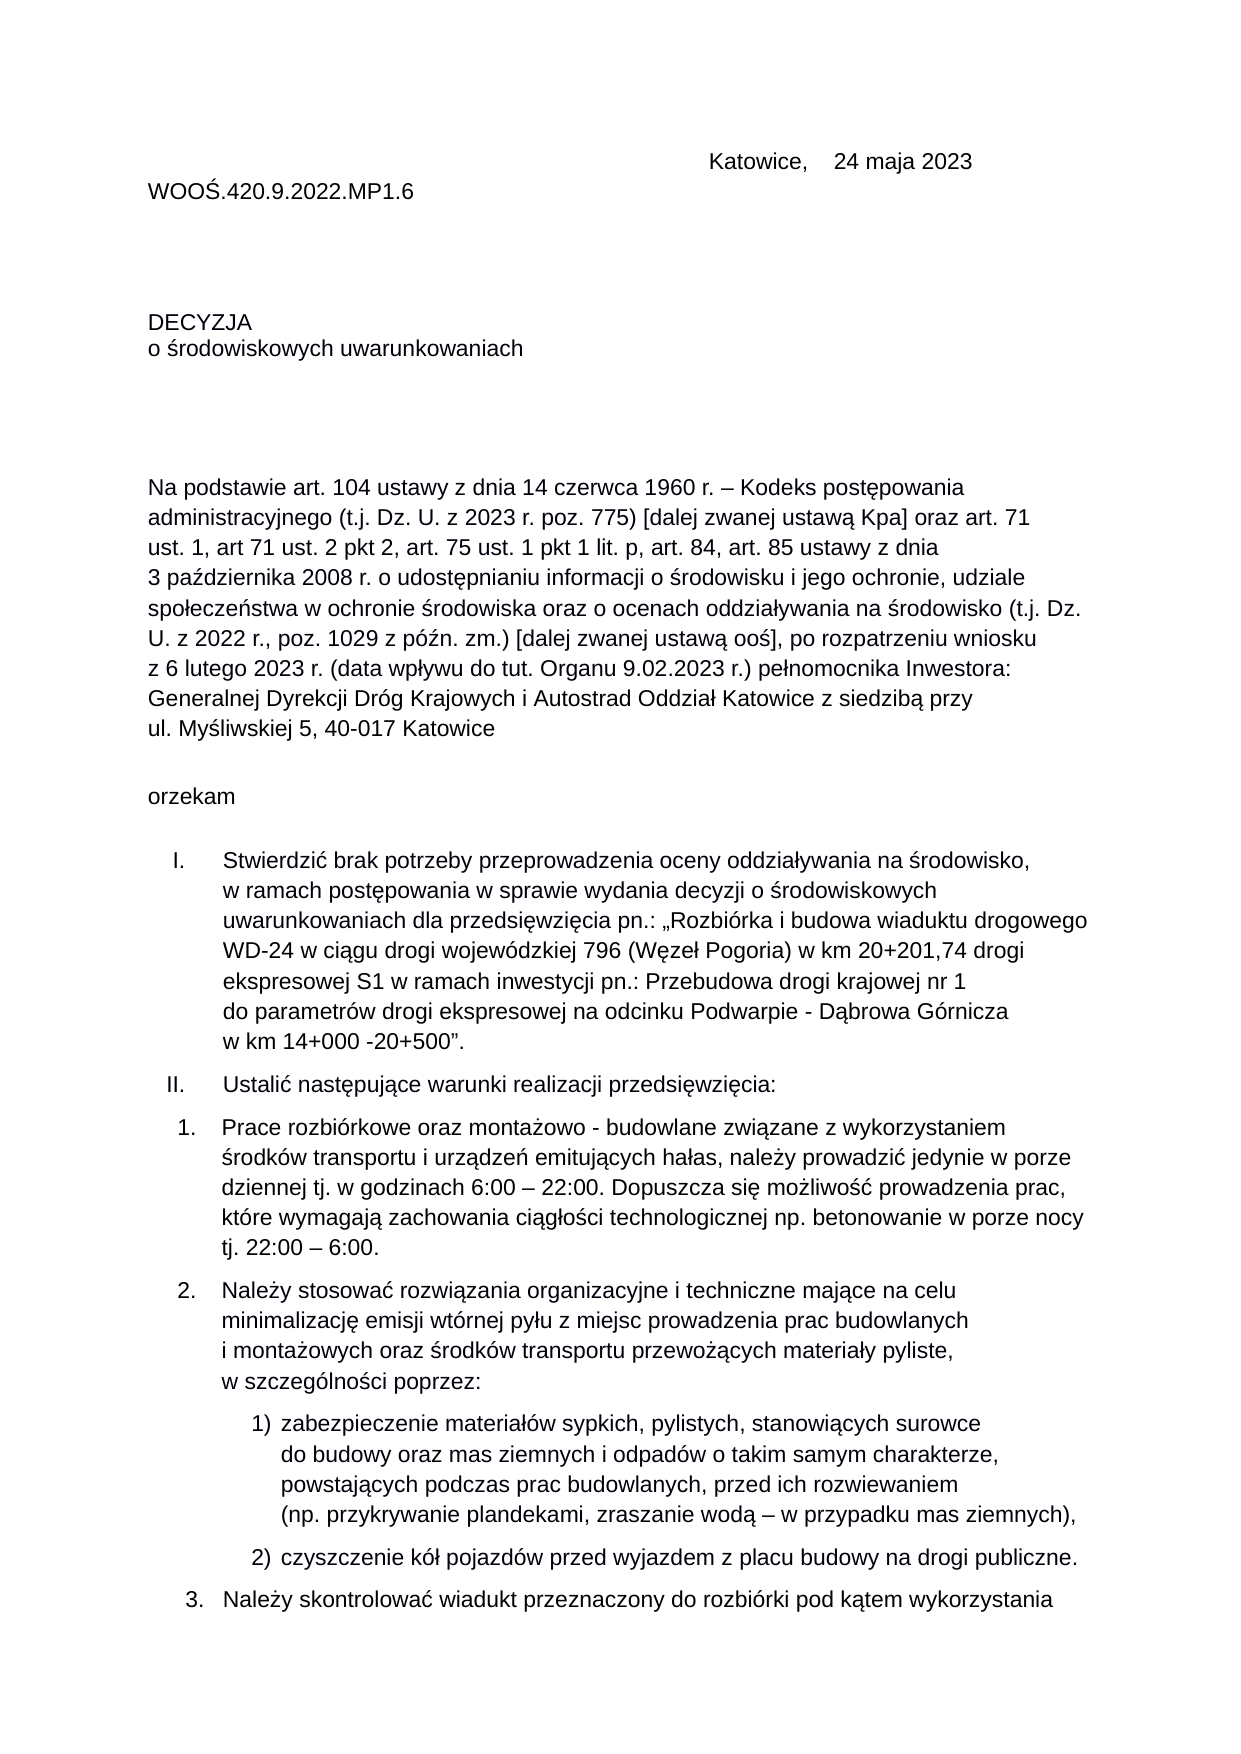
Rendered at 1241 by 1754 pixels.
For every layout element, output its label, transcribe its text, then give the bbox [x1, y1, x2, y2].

list Stwierdzić brak potrzeby przeprowadzenia oceny oddziaływania na środowisko, w ramach postępowania w sprawie wydania decyzji o środowiskowych uwarunkowaniach dla przedsięwzięcia pn.: „Rozbiórka i budowa wiaduktu drogowego WD-24 w ciągu drogi wojewódzkiej 796 (Węzeł Pogoria) w km 20+201,74 drogi ekspresowej S1 w ramach inwestycji pn.: Przebudowa drogi krajowej nr 1 do parametrów drogi ekspresowej na odcinku Podwarpie - Dąbrowa Górnicza w km 14+000 -20+500”. [185, 847, 1093, 1054]
text Na podstawie art. 104 ustawy z dnia 14 czerwca 1960 r. – Kodeks postępowania administracyjnego (t.j. Dz. U. z 2023 r. poz. 775) [dalej zwanej ustawą Kpa] oraz art. 71 ust. 1, art 71 ust. 2 pkt 2, art. 75 ust. 1 pkt 1 lit. p, art. 84, art. 85 ustawy z dnia 3 października 2008 r. o udostępnianiu informacji o środowisku i jego ochronie, udziale społeczeństwa w ochronie środowiska oraz o ocenach oddziaływania na środowisko (t.j. Dz. U. z 2022 r., poz. 1029 z późn. zm.) [dalej zwanej ustawą ooś], po rozpatrzeniu wniosku z 6 lutego 2023 r. (data wpływu do tut. Organu 9.02.2023 r.) pełnomocnika Inwestora: Generalnej Dyrekcji Dróg Krajowych i Autostrad Oddział Katowice z siedzibą przy ul. Myśliwskiej 5, 40-017 Katowice [148, 474, 1093, 742]
list Ustalić następujące warunki realizacji przedsięwzięcia: [185, 1071, 1093, 1097]
text DECYZJA [148, 308, 1093, 335]
list czyszczenie kół pojazdów przed wyjazdem z placu budowy na drogi publiczne. [251, 1544, 1093, 1570]
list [185, 1586, 1093, 1613]
list zabezpieczenie materiałów sypkich, pylistych, stanowiących surowce do budowy oraz mas ziemnych i odpadów o takim samym charakterze, powstających podczas prac budowlanych, przed ich rozwiewaniem (np. przykrywanie plandekami, zraszanie wodą – w przypadku mas ziemnych), [251, 1410, 1093, 1527]
list Prace rozbiórkowe oraz montażowo - budowlane związane z wykorzystaniem środków transportu i urządzeń emitujących hałas, należy prowadzić jedynie w porze dziennej tj. w godzinach 6:00 – 22:00. Dopuszcza się możliwość prowadzenia prac, które wymagają zachowania ciągłości technologicznej np. betonowanie w porze nocy tj. 22:00 – 6:00. [177, 1113, 1093, 1261]
list Należy stosować rozwiązania organizacyjne i techniczne mające na celu minimalizację emisji wtórnej pyłu z miejsc prowadzenia prac budowlanych i montażowych oraz środków transportu przewożących materiały pyliste, w szczególności poprzez: [177, 1277, 1093, 1394]
text o środowiskowych uwarunkowaniach [148, 335, 1093, 361]
text WOOŚ.420.9.2022.MP1.6 [148, 178, 1093, 204]
text orzekam [148, 783, 1093, 809]
text Katowice, 24 maja 2023 [709, 148, 1093, 174]
